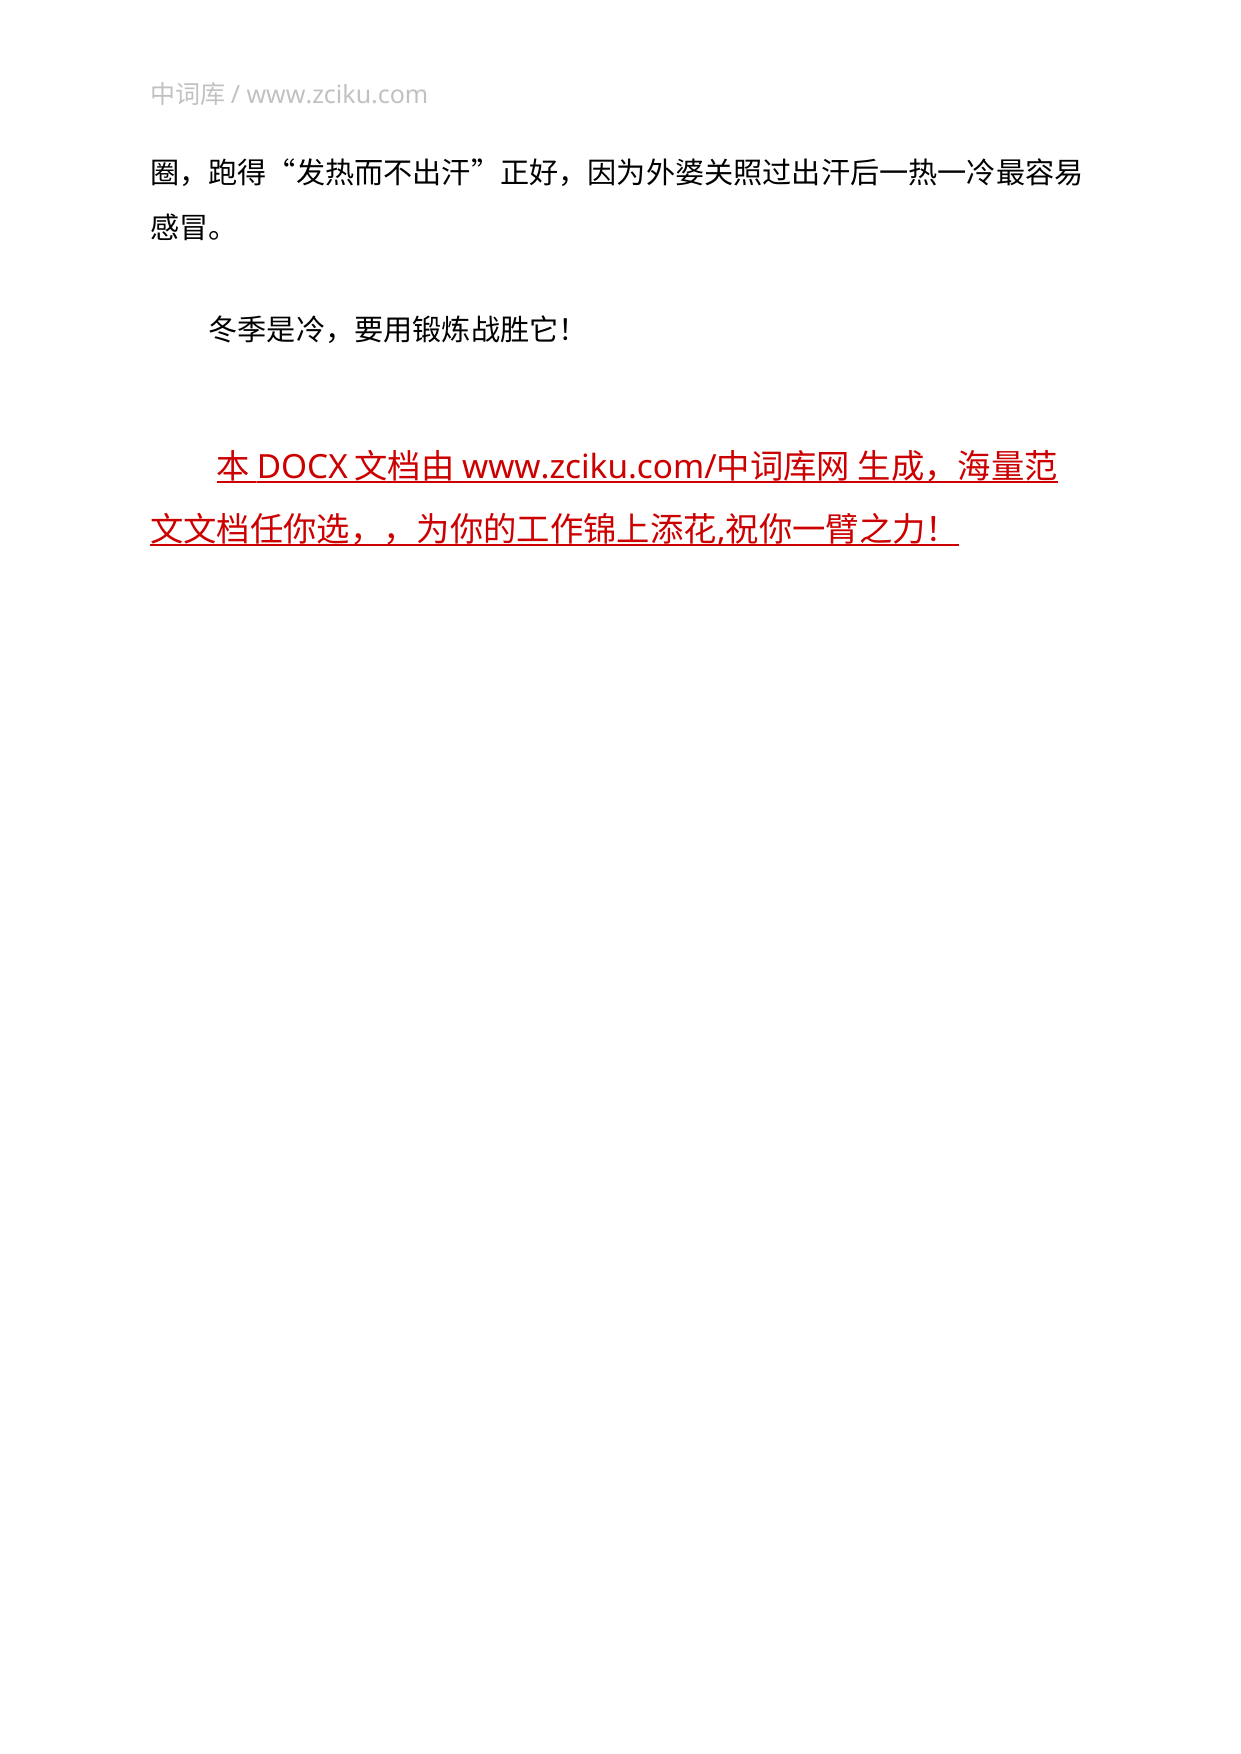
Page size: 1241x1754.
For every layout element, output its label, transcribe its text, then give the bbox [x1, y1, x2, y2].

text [150, 150, 1090, 247]
text 冬季是冷，要用锻炼战胜它！ [150, 307, 1090, 349]
text 本DOCX文档由 www.zciku.com/中词库网 生成，海量范文文档任你选，，为你的工作锦上添花,祝你一臂之力！ [150, 440, 1090, 551]
